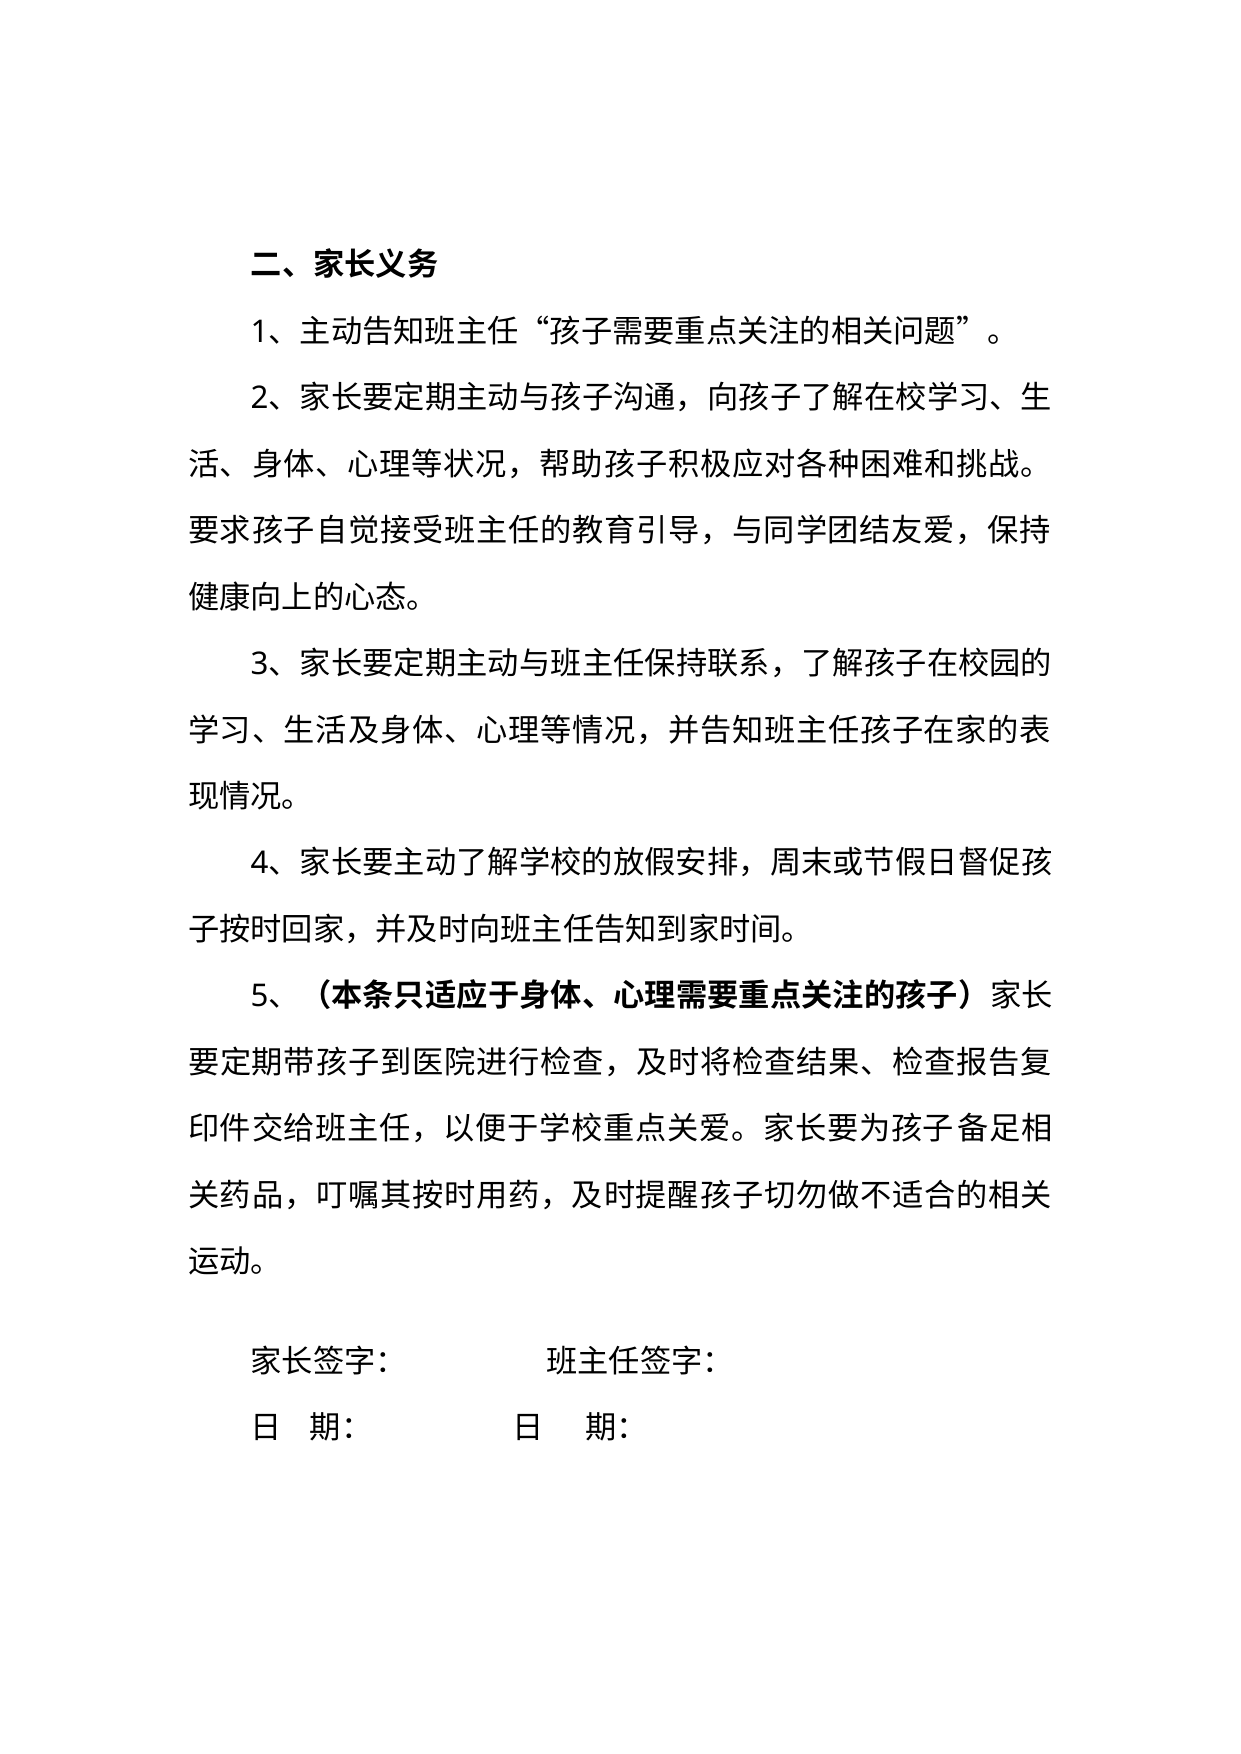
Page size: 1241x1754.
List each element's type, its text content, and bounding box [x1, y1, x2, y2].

text 二、家长义务 [188, 229, 1052, 295]
text 3、家长要定期主动与班主任保持联系，了解孩子在校园的学习、生活及身体、心理等情况，并告知班主任孩子在家的表现情况。 [188, 628, 1052, 827]
text 家长签字： 班主任签字： [188, 1326, 1052, 1392]
text 4、家长要主动了解学校的放假安排，周末或节假日督促孩子按时回家，并及时向班主任告知到家时间。 [188, 827, 1052, 960]
text 2、家长要定期主动与孩子沟通，向孩子了解在校学习、生活、身体、心理等状况，帮助孩子积极应对各种困难和挑战。要求孩子自觉接受班主任的教育引导，与同学团结友爱，保持健康向上的心态。 [188, 362, 1052, 628]
text 日 期： 日 期： [188, 1392, 1052, 1458]
text 1、主动告知班主任“孩子需要重点关注的相关问题”。 [188, 295, 1052, 362]
text 5、（本条只适应于身体、心理需要重点关注的孩子）家长要定期带孩子到医院进行检查，及时将检查结果、检查报告复印件交给班主任，以便于学校重点关爱。家长要为孩子备足相关药品，叮嘱其按时用药，及时提醒孩子切勿做不适合的相关运动。 [188, 960, 1052, 1292]
